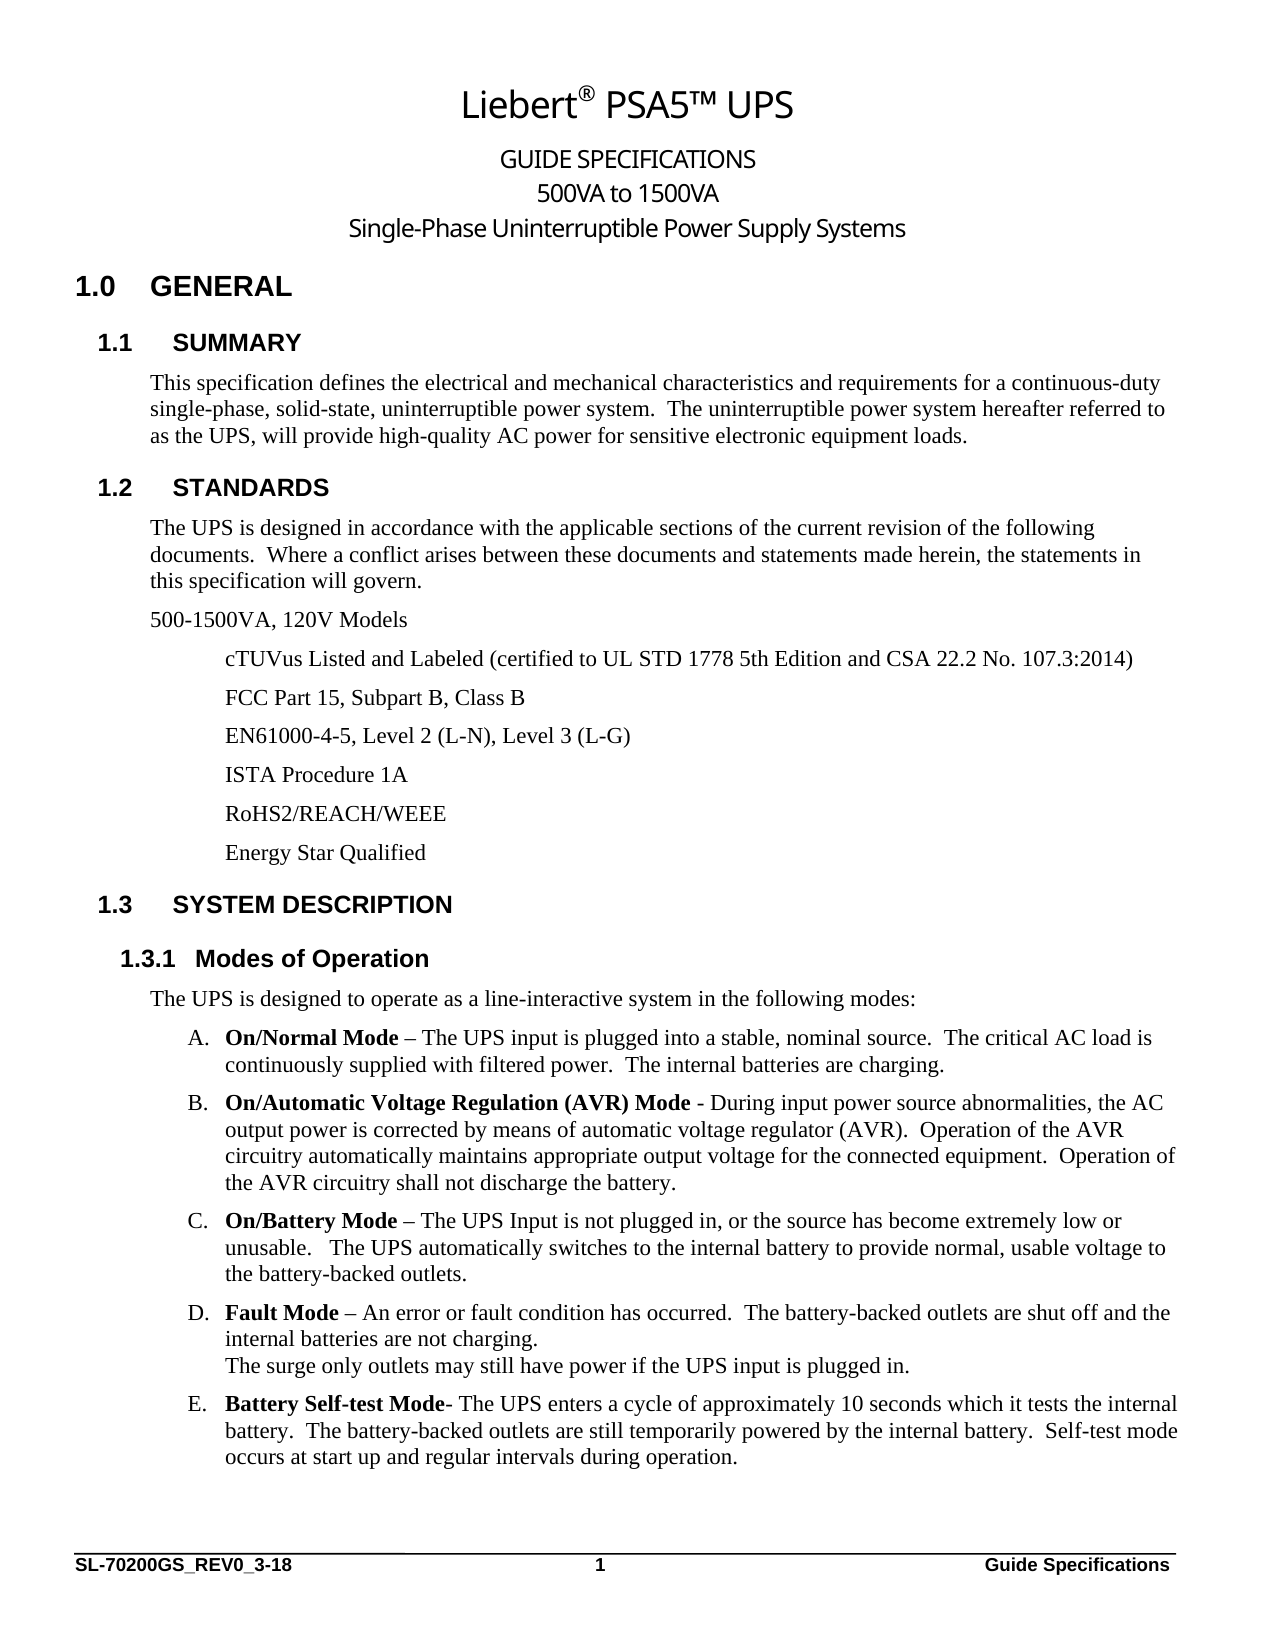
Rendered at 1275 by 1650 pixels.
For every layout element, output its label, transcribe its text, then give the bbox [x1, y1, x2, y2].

text The UPS is designed in accordance with the applicable sections of the current revision of the following documents. Where a conflict arises between these documents and statements made herein, the statements in this specification will govern. [150, 514, 1181, 593]
list Fault Mode – An error or fault condition has occurred. The battery-backed outlets are shut off and the internal batteries are not charging. The surge only outlets may still have power if the UPS input is plugged in. [187, 1299, 1181, 1378]
subtitle GUIDE SPECIFICATIONS 500VA to 1500VA Single-Phase Uninterruptible Power Supply Systems [75, 142, 1181, 244]
subtitle STANDARDS [97, 473, 1181, 502]
subtitle SYSTEM DESCRIPTION [97, 890, 1181, 919]
text This specification defines the electrical and mechanical characteristics and requirements for a continuous-duty single-phase, solid-state, uninterruptible power system. The uninterruptible power system hereafter referred to as the UPS, will provide high-quality AC power for sensitive electronic equipment loads. [150, 369, 1181, 448]
list On/Automatic Voltage Regulation (AVR) Mode - During input power source abnormalities, the AC output power is corrected by means of automatic voltage regulator (AVR). Operation of the AVR circuitry automatically maintains appropriate output voltage for the connected equipment. Operation of the AVR circuitry shall not discharge the battery. [187, 1089, 1181, 1195]
text 500-1500VA, 120V Models [150, 606, 1181, 632]
text FCC Part 15, Subpart B, Class B [225, 684, 1181, 710]
text The UPS is designed to operate as a line-interactive system in the following modes: [150, 985, 1181, 1012]
subtitle Modes of Operation [120, 944, 1181, 973]
text ISTA Procedure 1A [225, 761, 1181, 788]
text RoHS2/REACH/WEEE [225, 800, 1181, 827]
subtitle SUMMARY [97, 328, 1181, 357]
list On/Normal Mode – The UPS input is plugged into a stable, nominal source. The critical AC load is continuously supplied with filtered power. The internal batteries are charging. [187, 1024, 1181, 1077]
text cTUVus Listed and Labeled (certified to UL STD 1778 5th Edition and CSA 22.2 No. 107.3:2014) [225, 645, 1181, 671]
text Energy Star Qualified [225, 839, 1181, 865]
title Liebert® PSA5™ UPS [75, 78, 1181, 129]
subtitle GENERAL [75, 269, 1181, 303]
list On/Battery Mode – The UPS Input is not plugged in, or the source has become extremely low or unusable. The UPS automatically switches to the internal battery to provide normal, usable voltage to the battery-backed outlets. [187, 1207, 1181, 1286]
list Battery Self-test Mode- The UPS enters a cycle of approximately 10 seconds which it tests the internal battery. The battery-backed outlets are still temporarily powered by the internal battery. Self-test mode occurs at start up and regular intervals during operation. [187, 1391, 1181, 1469]
text EN61000-4-5, Level 2 (L-N), Level 3 (L-G) [225, 722, 1181, 749]
